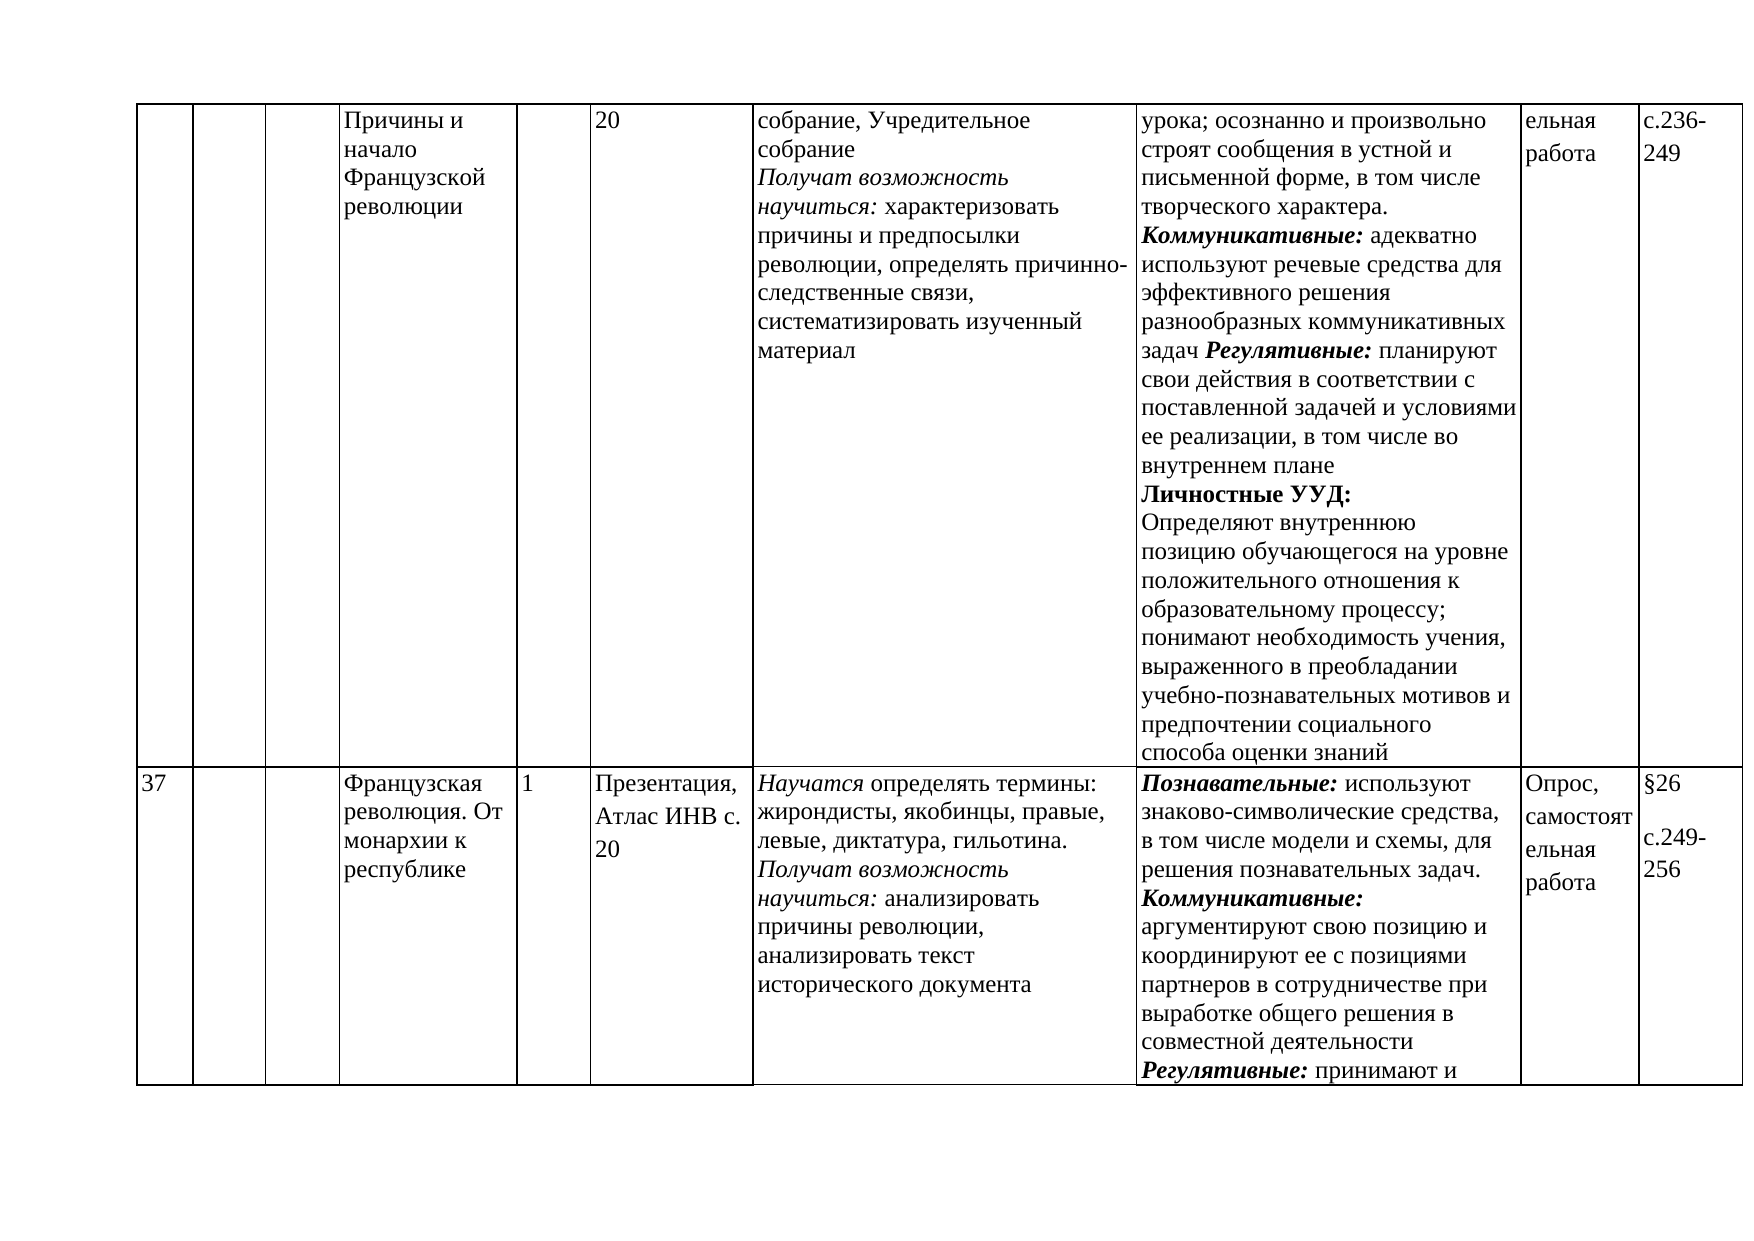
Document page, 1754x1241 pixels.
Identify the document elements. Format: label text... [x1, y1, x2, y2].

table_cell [591, 105, 752, 766]
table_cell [591, 768, 752, 1084]
table_cell [266, 768, 339, 1084]
table_cell §26 с.249-256 [1640, 768, 1742, 1084]
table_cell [1137, 768, 1520, 1084]
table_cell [1137, 105, 1520, 766]
table_cell 1 [518, 768, 590, 1084]
table_cell 1 [518, 105, 590, 766]
table_cell 36 [138, 105, 192, 766]
table_cell [266, 105, 339, 766]
table_cell 37 [138, 768, 192, 1084]
table_cell [194, 768, 265, 1084]
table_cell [1522, 105, 1638, 766]
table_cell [754, 105, 1136, 766]
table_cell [340, 768, 516, 1084]
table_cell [754, 767, 1136, 1084]
table_cell §25 с.236-249 [1640, 105, 1742, 766]
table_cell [1522, 768, 1638, 1084]
table_cell [194, 105, 265, 766]
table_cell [340, 105, 516, 766]
